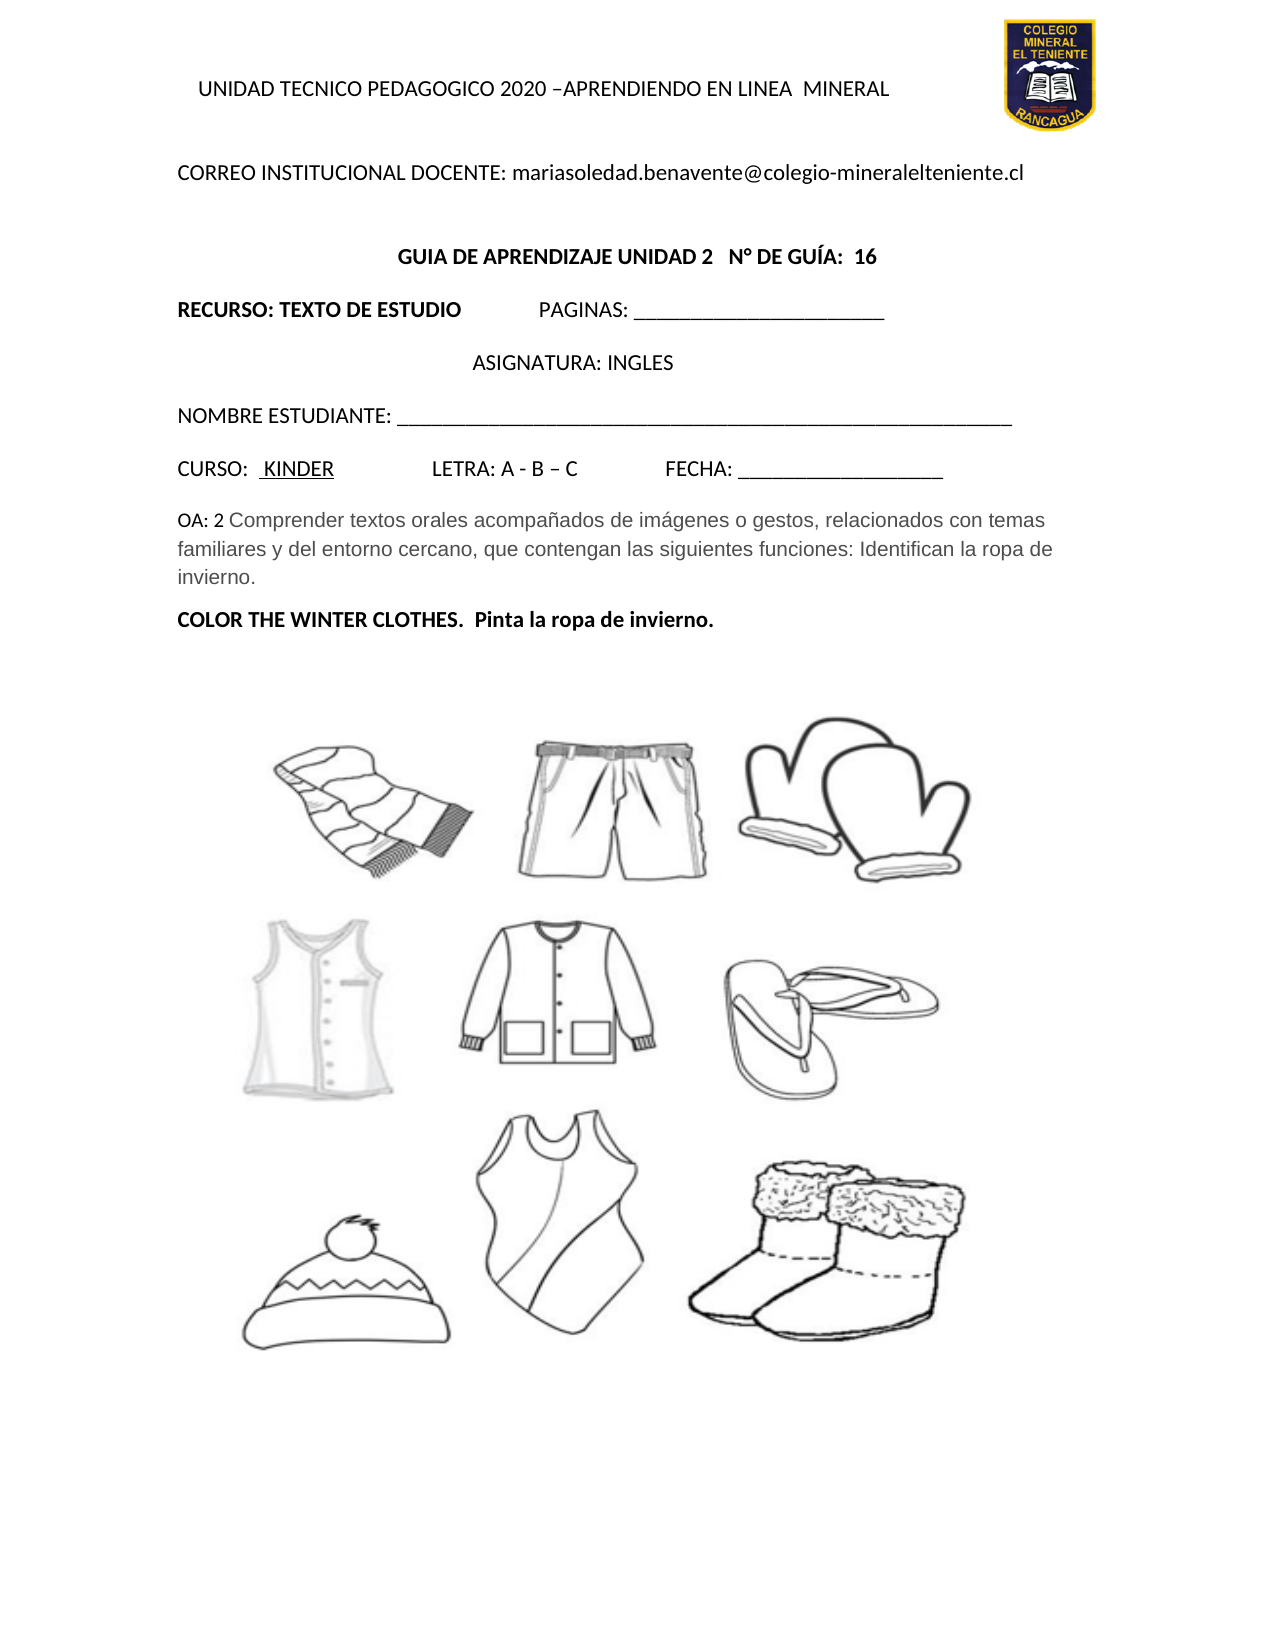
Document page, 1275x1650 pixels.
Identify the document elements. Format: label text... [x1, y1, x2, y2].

picture [223, 686, 1052, 1456]
picture [1000, 13, 1097, 132]
text OA: 2 Comprender textos orales acompañados de imágenes o gestos, relacionados con temas familiares y del entorno cercano, que contengan las siguientes funciones: Identifican la ropa de invierno. [177, 507, 1098, 589]
text COLOR THE WINTER CLOTHES. Pinta la ropa de invierno. [177, 606, 1098, 634]
text ASIGNATURA: INGLES [398, 348, 1098, 376]
text CURSO: KINDER LETRA: A - B – C FECHA: __________________ [177, 454, 1098, 482]
text RECURSO: TEXTO DE ESTUDIO PAGINAS: ______________________ [177, 295, 1098, 323]
text GUIA DE APRENDIZAJE UNIDAD 2 N° DE GUÍA: 16 [177, 242, 1098, 270]
text NOMBRE ESTUDIANTE: ______________________________________________________ [177, 401, 1098, 429]
